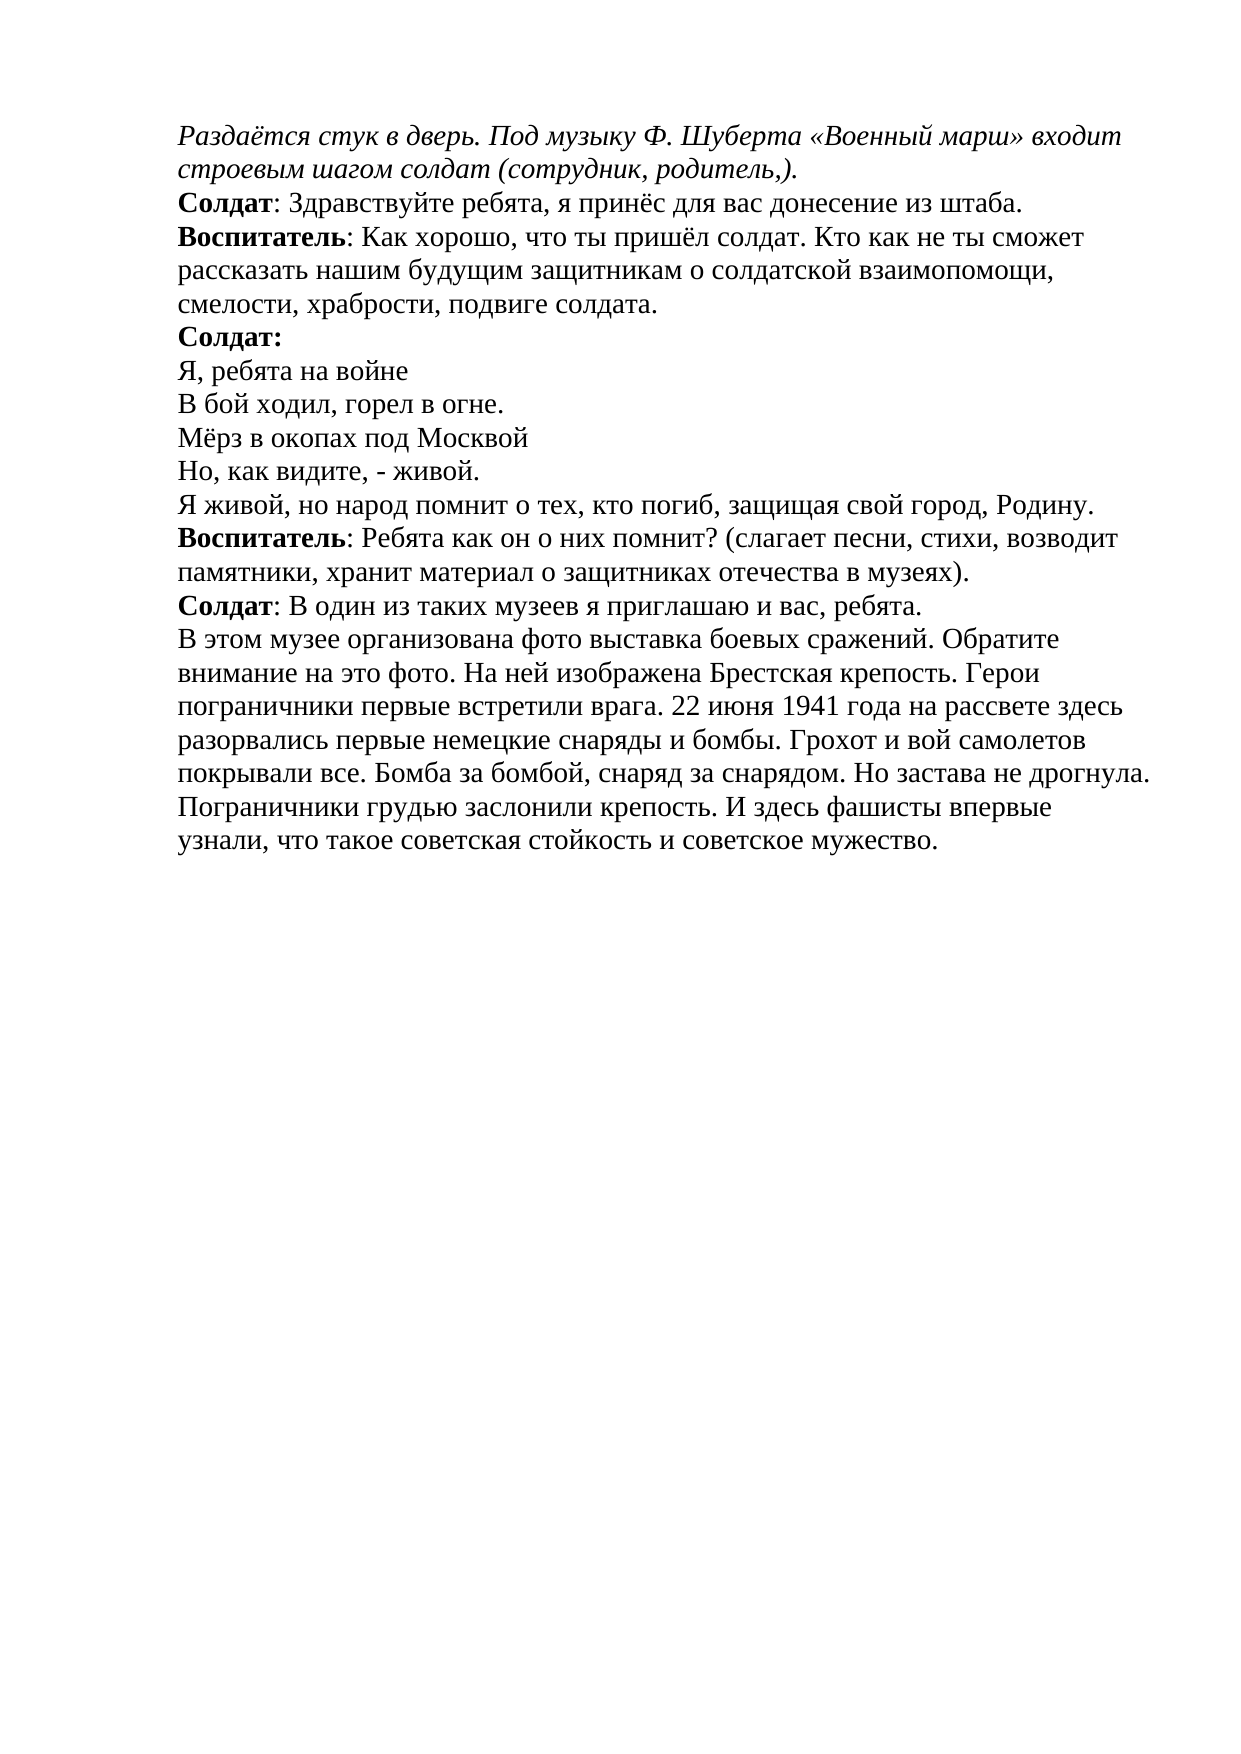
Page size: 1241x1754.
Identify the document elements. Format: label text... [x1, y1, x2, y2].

text Мёрз в окопах под Москвой [177, 420, 1152, 453]
text Раздаётся стук в дверь. Под музыку Ф. Шуберта «Военный марш» входит строевым шагом солдат (сотрудник, родитель,). [177, 118, 1152, 185]
text Солдат: В один из таких музеев я приглашаю и вас, ребята. [177, 588, 1152, 621]
text В бой ходил, горел в огне. [177, 386, 1152, 420]
text В этом музее организована фото выставка боевых сражений. Обратите внимание на это фото. На ней изображена Брестская крепость. Герои пограничники первые встретили врага. 22 июня 1941 года на рассвете здесь разорвались первые немецкие снаряды и бомбы. Грохот и вой самолетов покрывали все. Бомба за бомбой, снаряд за снарядом. Но застава не дрогнула. Пограничники грудью заслонили крепость. И здесь фашисты впервые узнали, что такое советская стойкость и советское мужество. [177, 621, 1152, 856]
text Солдат: Здравствуйте ребята, я принёс для вас донесение из штаба. [177, 185, 1152, 219]
text Я, ребята на войне [177, 353, 1152, 386]
text Я живой, но народ помнит о тех, кто погиб, защищая свой город, Родину. [177, 487, 1152, 521]
text Воспитатель: Как хорошо, что ты пришёл солдат. Кто как не ты сможет рассказать нашим будущим защитникам о солдатской взаимопомощи, смелости, храбрости, подвиге солдата. [177, 219, 1152, 319]
text Воспитатель: Ребята как он о них помнит? (слагает песни, стихи, возводит памятники, хранит материал о защитниках отечества в музеях). [177, 521, 1152, 588]
text Но, как видите, - живой. [177, 453, 1152, 487]
text Солдат: [177, 319, 1152, 353]
